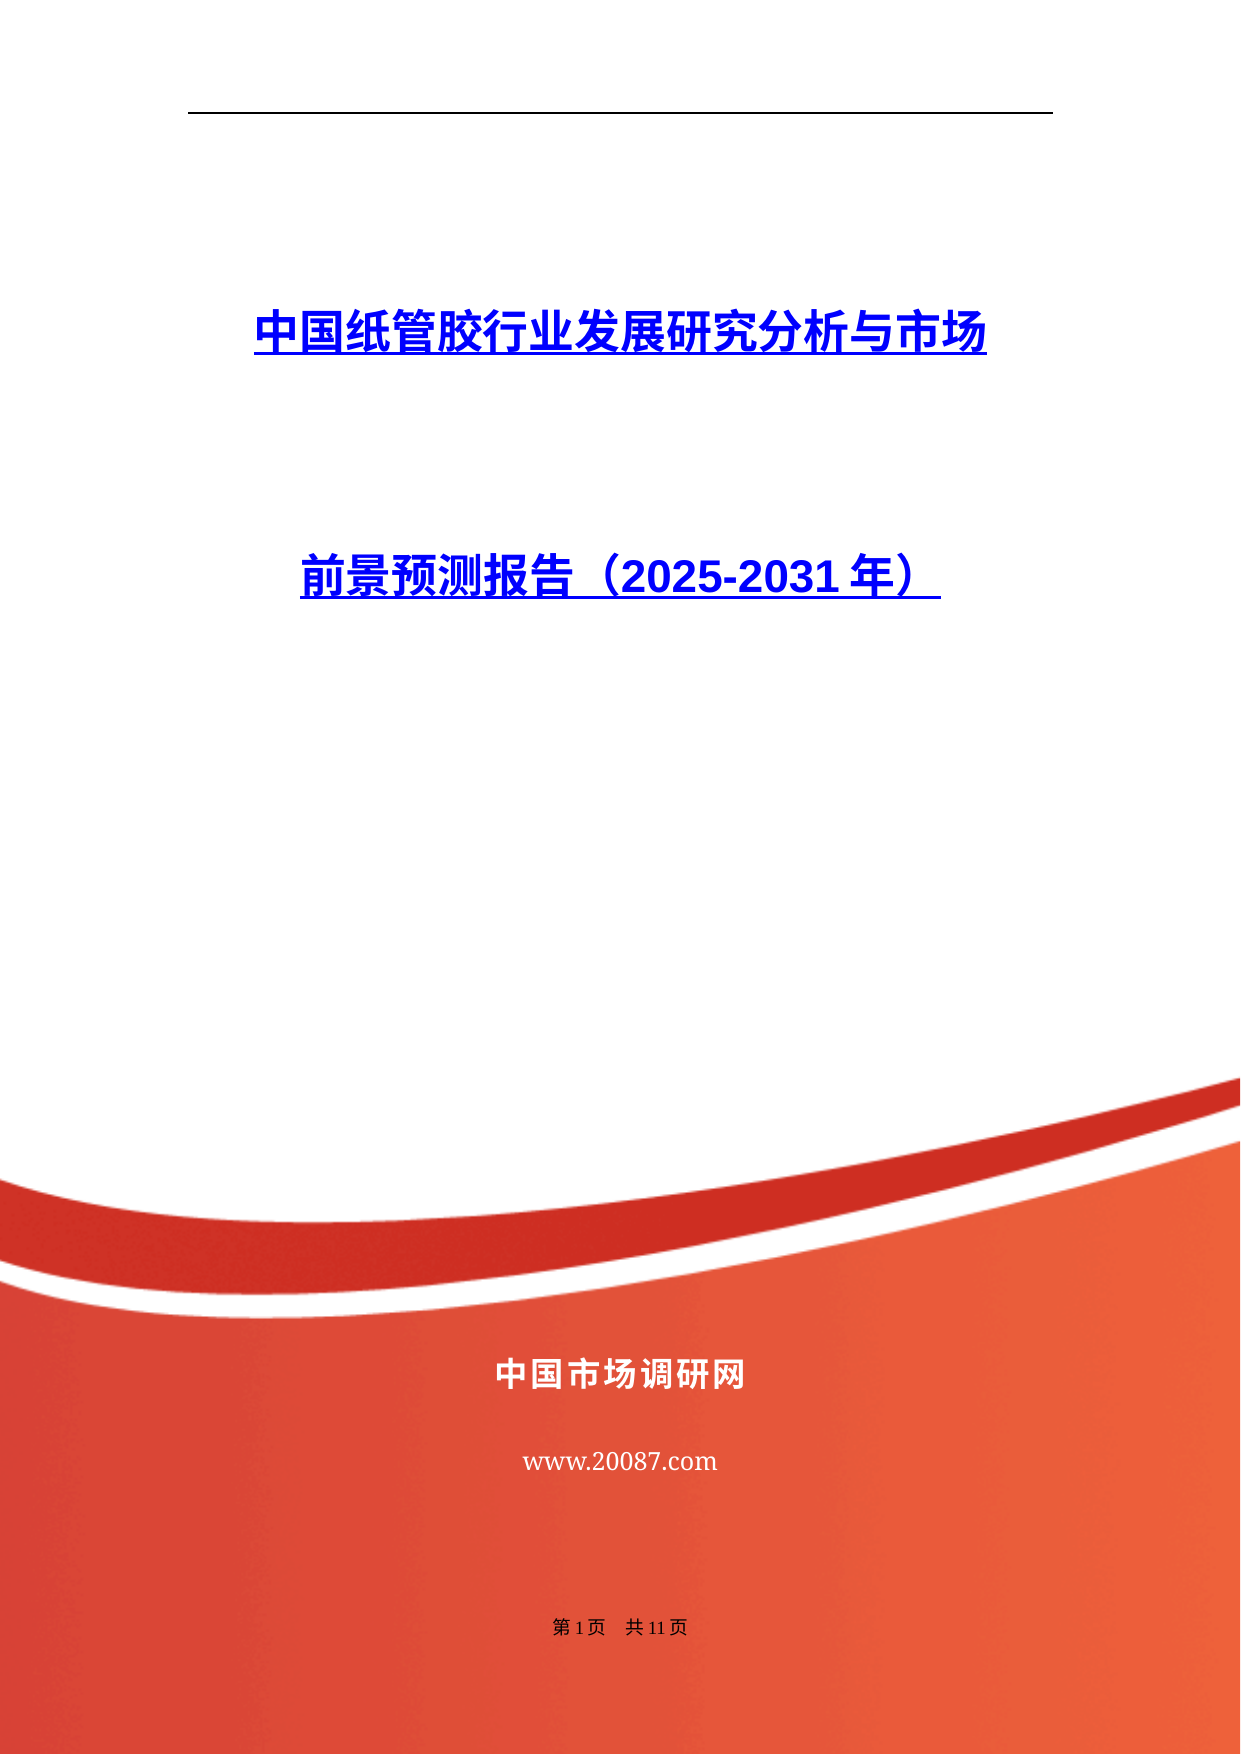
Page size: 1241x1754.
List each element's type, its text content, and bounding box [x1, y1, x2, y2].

text www.20087.com [187, 1428, 1053, 1493]
subtitle 中国市场调研网 [187, 1339, 1053, 1404]
picture [0, 1006, 1241, 1754]
table_header 中国纸管胶行业发展研究分析与市场前景预测报告（2025-2031年） [188, 207, 1053, 773]
